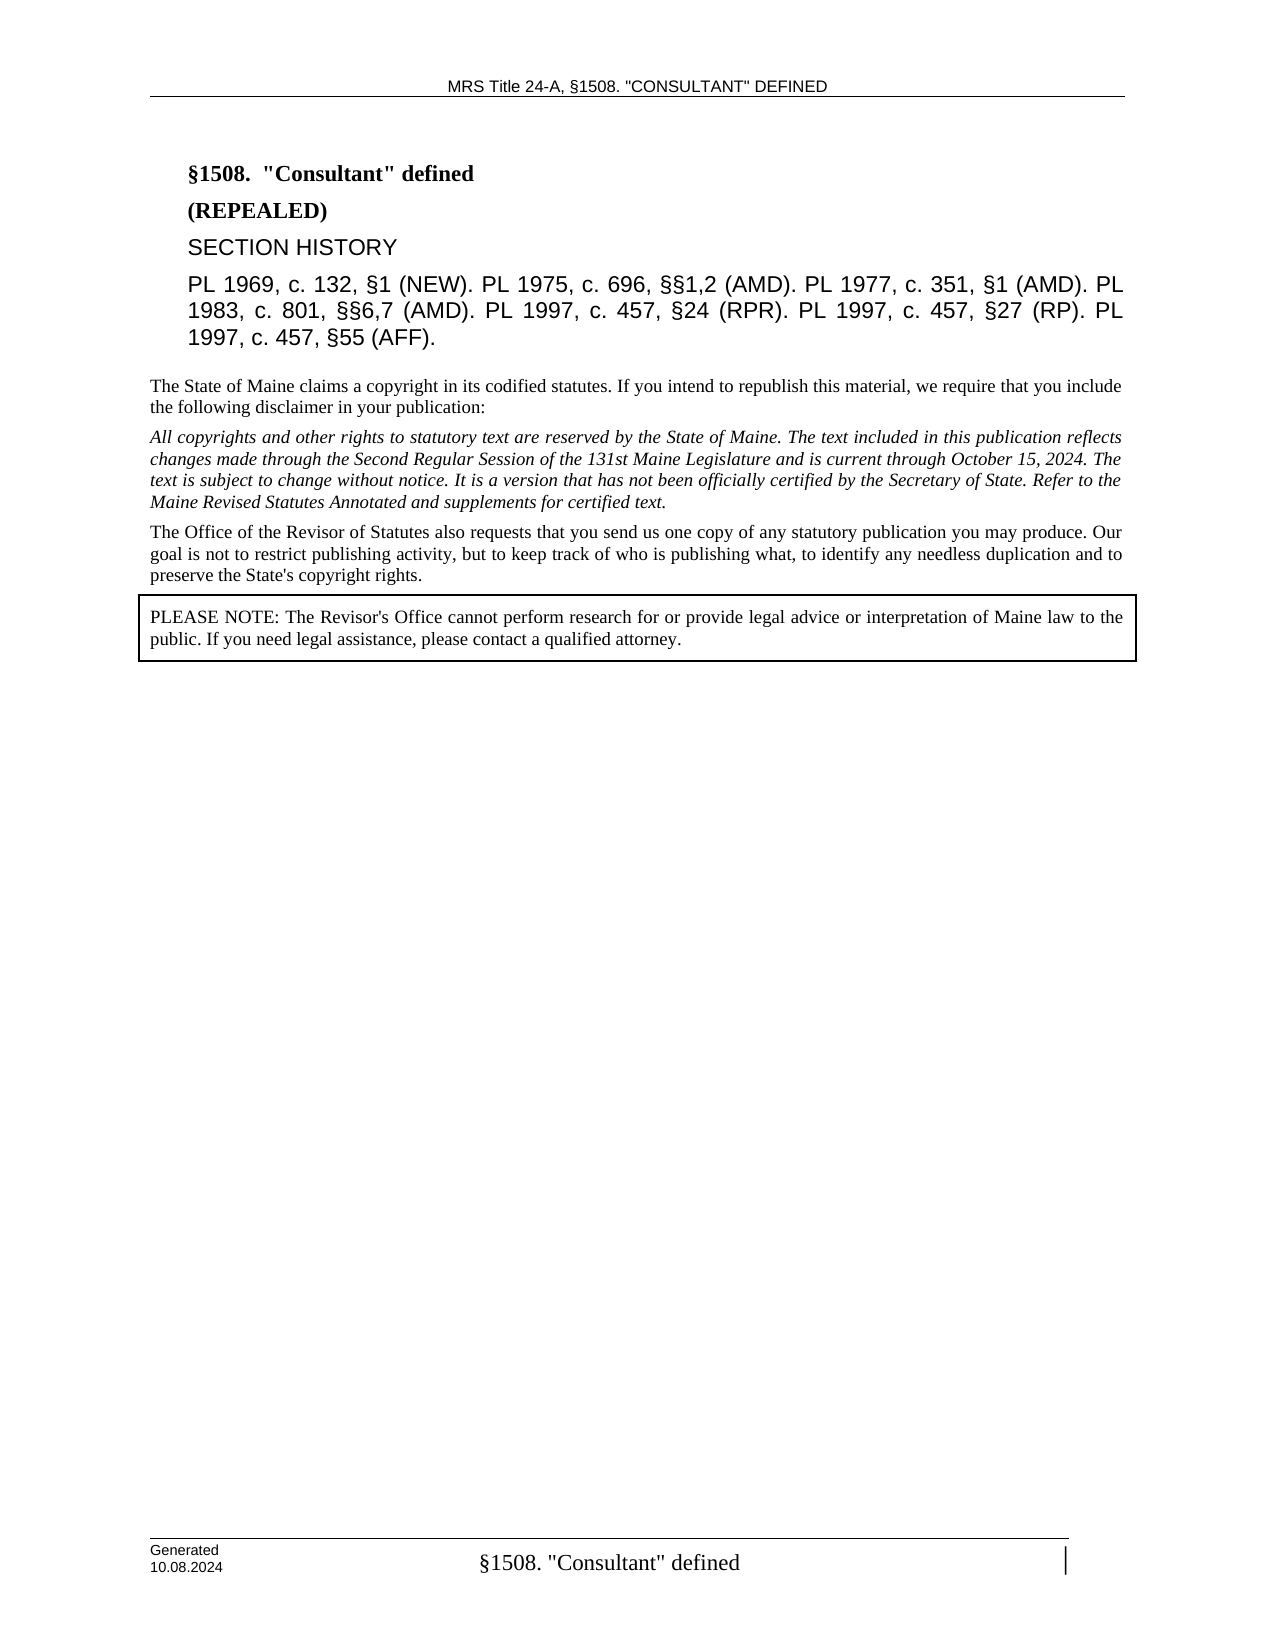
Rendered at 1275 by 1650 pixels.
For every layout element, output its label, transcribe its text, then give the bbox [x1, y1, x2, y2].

text PL 1969, c. 132, §1 (NEW). PL 1975, c. 696, §§1,2 (AMD). PL 1977, c. 351, §1 (AMD). PL 1983, c. 801, §§6,7 (AMD). PL 1997, c. 457, §24 (RPR). PL 1997, c. 457, §27 (RP). PL 1997, c. 457, §55 (AFF). [187, 271, 1125, 350]
text §1508. "Consultant" defined [187, 160, 1125, 187]
text (REPEALED) [187, 197, 1125, 223]
text SECTION HISTORY [187, 234, 1125, 260]
text PLEASE NOTE: The Revisor's Office cannot perform research for or provide legal advice or interpretation of Maine law to the public. If you need legal assistance, please contact a qualified attorney. [140, 596, 1135, 660]
text The Office of the Revisor of Statutes also requests that you send us one copy of any statutory publication you may produce. Our goal is not to restrict publishing activity, but to keep track of who is publishing what, to identify any needless duplication and to preserve the State's copyright rights. [150, 521, 1125, 586]
text All copyrights and other rights to statutory text are reserved by the State of Maine. The text included in this publication reflects changes made through the Second Regular Session of the 131st Maine Legislature and is current through October 15, 2024 . The text is subject to change without notice. It is a version that has not been officially certified by the Secretary of State. Refer to the Maine Revised Statutes Annotated and supplements for certified text. [150, 426, 1125, 512]
text The State of Maine claims a copyright in its codified statutes. If you intend to republish this material, we require that you include the following disclaimer in your publication: [150, 375, 1125, 418]
